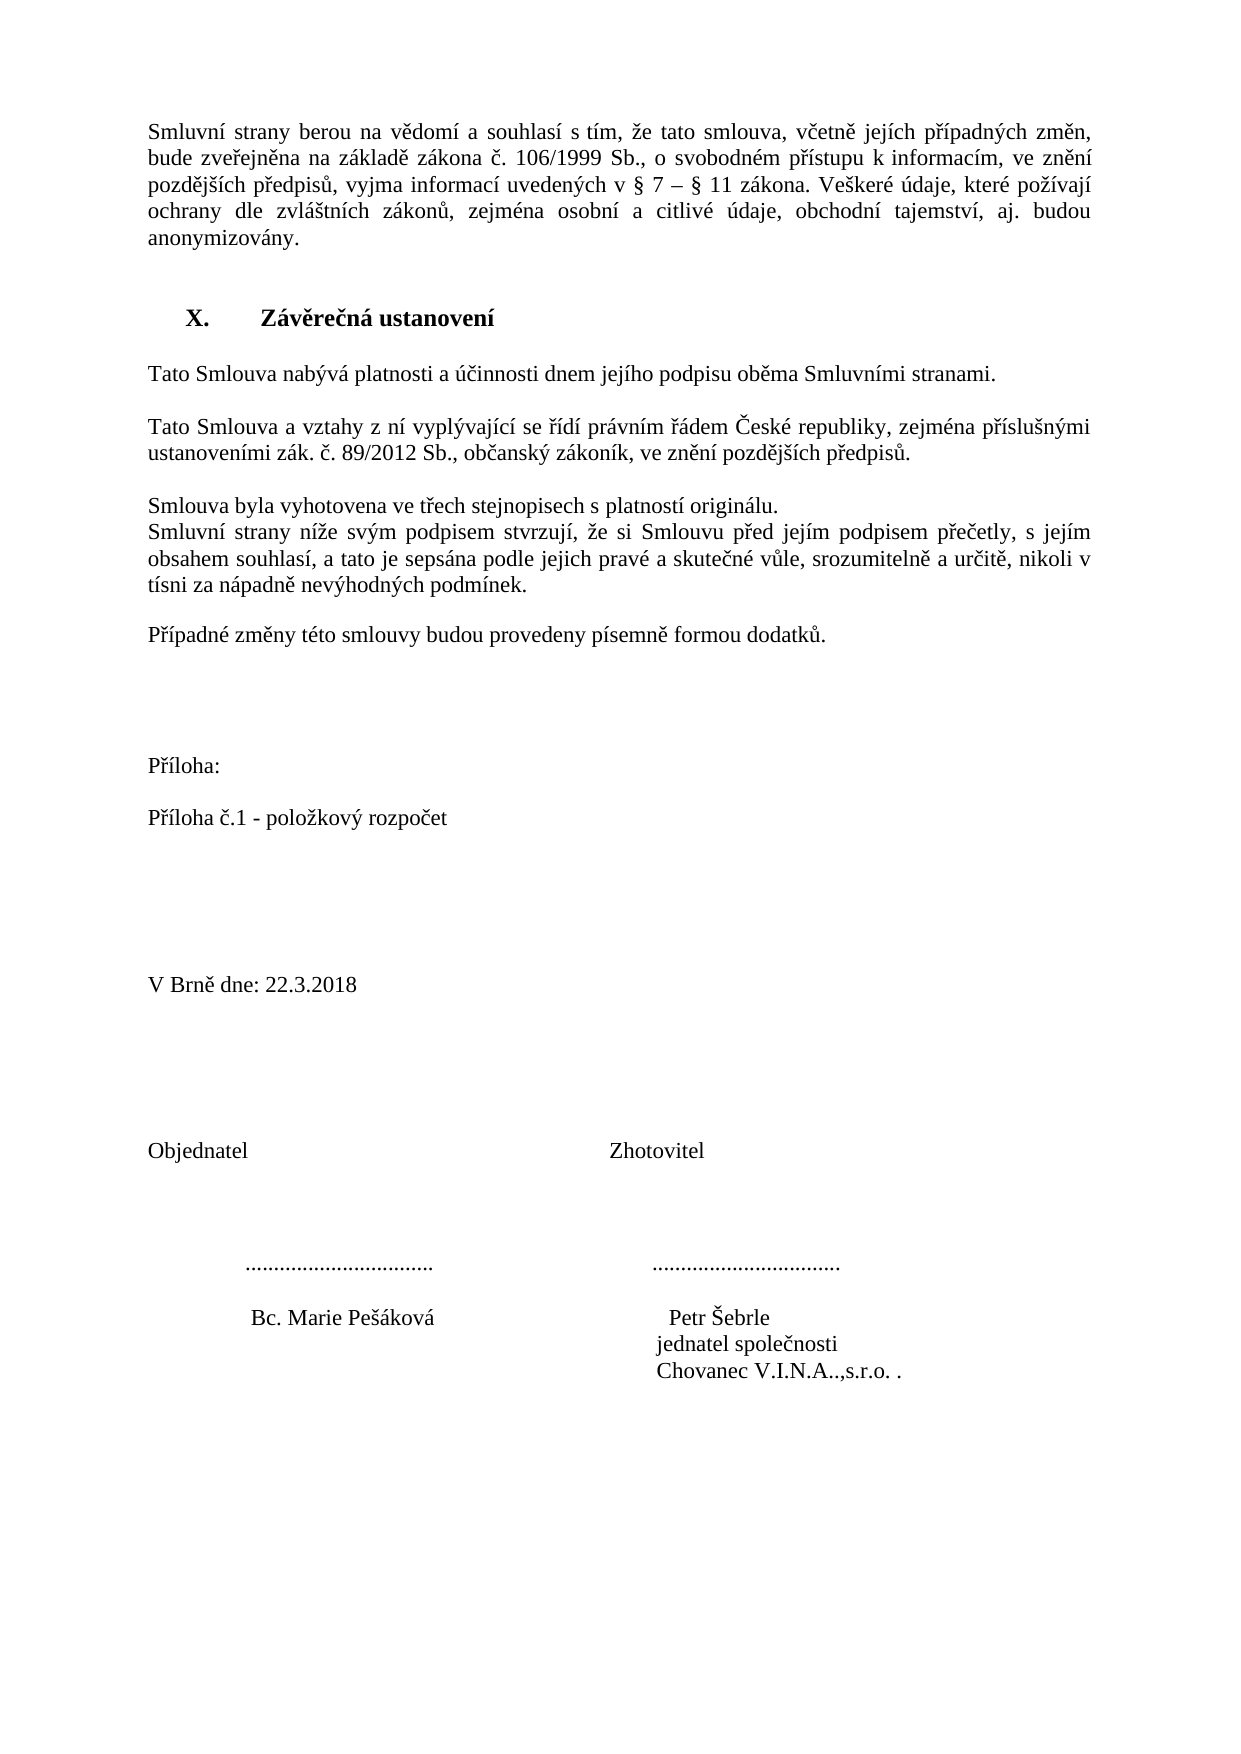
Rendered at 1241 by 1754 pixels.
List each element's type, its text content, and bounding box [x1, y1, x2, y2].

text Případné změny této smlouvy budou provedeny písemně formou dodatků. [148, 621, 1093, 648]
text ................................. ................................. [148, 1249, 1093, 1275]
list Závěrečná ustanovení [185, 303, 1093, 331]
text jednatel společnosti [148, 1331, 1093, 1357]
text Bc. Marie Pešáková Petr Šebrle [148, 1304, 1093, 1331]
text Tato Smlouva nabývá platnosti a účinnosti dnem jejího podpisu oběma Smluvními stranami. [148, 360, 1093, 386]
text Příloha č.1 - položkový rozpočet [148, 804, 1093, 831]
text Smluvní strany níže svým podpisem stvrzují, že si Smlouvu před jejím podpisem přečetly, s jejím obsahem souhlasí, a tato je sepsána podle jejich pravé a skutečné vůle, srozumitelně a určitě, nikoli v tísni za nápadně nevýhodných podmínek. [148, 518, 1093, 597]
text Objednatel Zhotovitel [148, 1138, 1093, 1164]
text Smlouva byla vyhotovena ve třech stejnopisech s platností originálu. [148, 492, 1093, 518]
text V Brně dne: 22.3.2018 [148, 971, 1093, 997]
text Chovanec V.I.N.A..,s.r.o. . [148, 1357, 1093, 1383]
text Příloha: [148, 752, 1093, 778]
text Smluvní strany berou na vědomí a souhlasí s tím, že tato smlouva, včetně jejích případných změn, bude zveřejněna na základě zákona č. 106/1999 Sb., o svobodném přístupu k informacím, ve znění pozdějších předpisů, vyjma informací uvedených v § 7 – § 11 zákona. Veškeré údaje, které požívají ochrany dle zvláštních zákonů, zejména osobní a citlivé údaje, obchodní tajemství, aj. budou anonymizovány. [148, 118, 1093, 250]
text Tato Smlouva a vztahy z ní vyplývající se řídí právním řádem České republiky, zejména příslušnými ustanoveními zák. č. 89/2012 Sb., občanský zákoník, ve znění pozdějších předpisů. [148, 413, 1093, 466]
